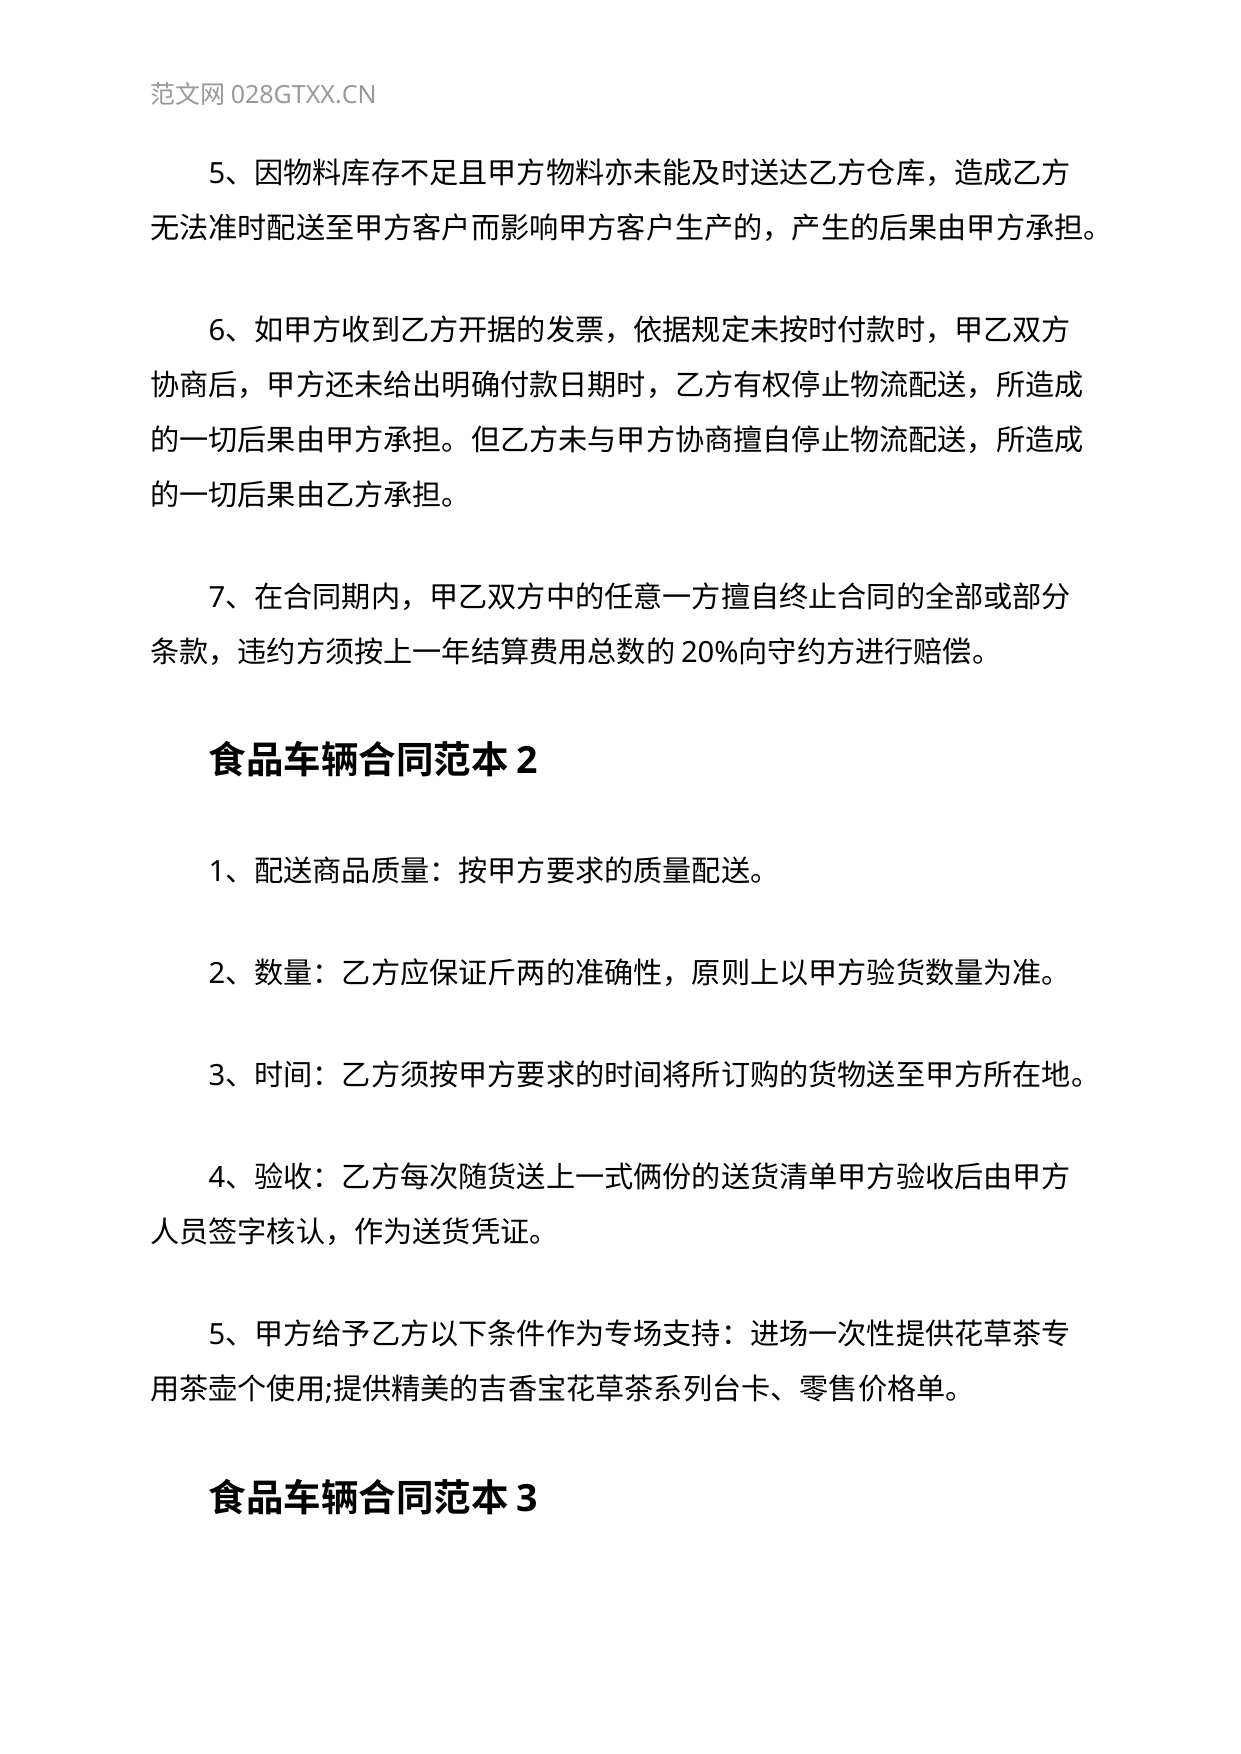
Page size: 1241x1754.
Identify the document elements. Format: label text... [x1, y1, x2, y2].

text 3、时间：乙方须按甲方要求的时间将所订购的货物送至甲方所在地。 [150, 1052, 1090, 1094]
text 5、因物料库存不足且甲方物料亦未能及时送达乙方仓库，造成乙方无法准时配送至甲方客户而影响甲方客户生产的，产生的后果由甲方承担。 [150, 150, 1090, 247]
text 1、配送商品质量：按甲方要求的质量配送。 [150, 848, 1090, 890]
text 2、数量：乙方应保证斤两的准确性，原则上以甲方验货数量为准。 [150, 950, 1090, 992]
text 食品车辆合同范本2 [150, 730, 1090, 785]
text 食品车辆合同范本3 [150, 1468, 1090, 1522]
text 7、在合同期内，甲乙双方中的任意一方擅自终止合同的全部或部分条款，违约方须按上一年结算费用总数的20%向守约方进行赔偿。 [150, 573, 1090, 671]
text 5、甲方给予乙方以下条件作为专场支持：进场一次性提供花草茶专用茶壶个使用;提供精美的吉香宝花草茶系列台卡、零售价格单。 [150, 1311, 1090, 1408]
text 6、如甲方收到乙方开据的发票，依据规定未按时付款时，甲乙双方协商后，甲方还未给出明确付款日期时，乙方有权停止物流配送，所造成的一切后果由甲方承担。但乙方未与甲方协商擅自停止物流配送，所造成的一切后果由乙方承担。 [150, 307, 1090, 514]
text 4、验收：乙方每次随货送上一式俩份的送货清单甲方验收后由甲方人员签字核认，作为送货凭证。 [150, 1154, 1090, 1251]
